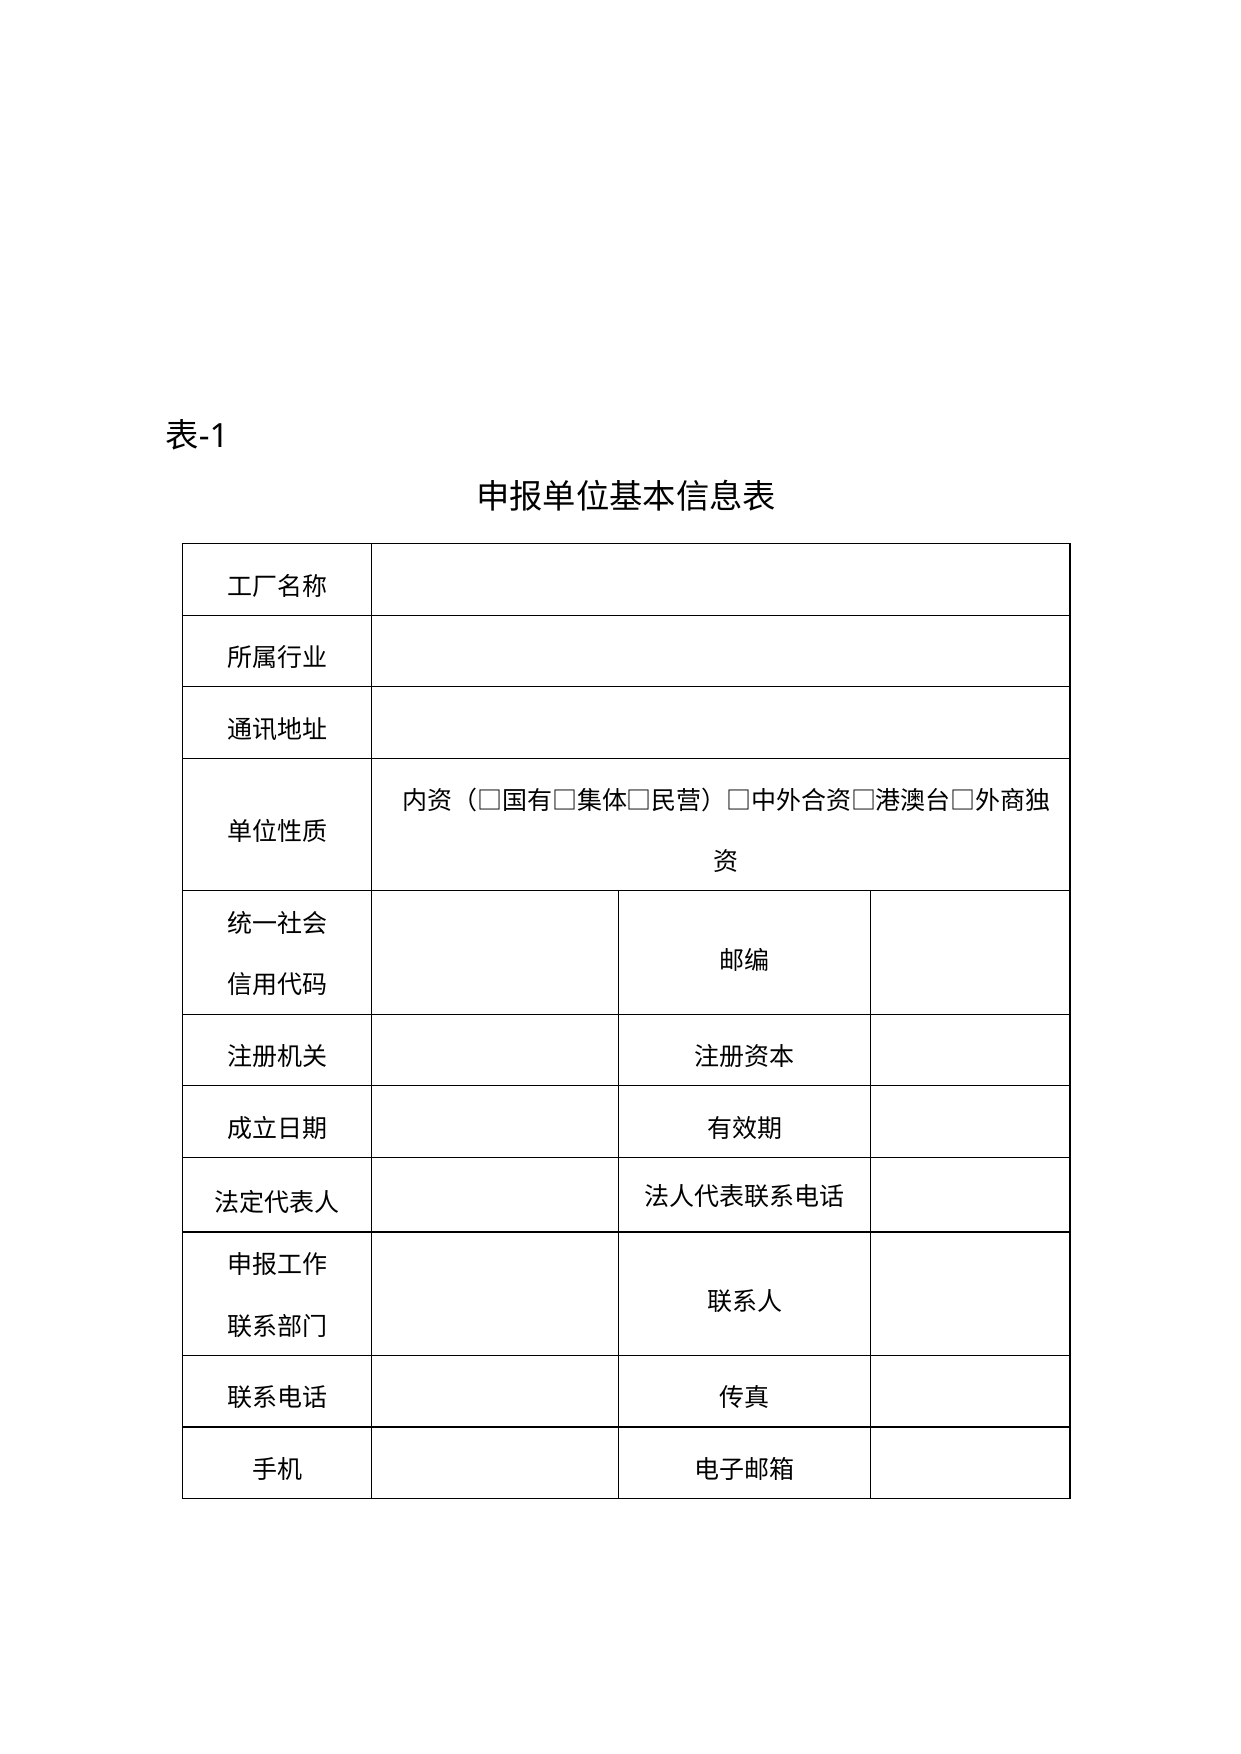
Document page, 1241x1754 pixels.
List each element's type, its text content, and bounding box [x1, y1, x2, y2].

table_cell 通讯地址 [183, 687, 371, 758]
table_cell [372, 891, 618, 1014]
text 申报单位基本信息表 [165, 464, 1087, 525]
table_cell [871, 1158, 1069, 1231]
table_header [372, 544, 1069, 615]
table_cell [372, 1086, 618, 1157]
table_cell 联系电话 [183, 1356, 371, 1426]
table_cell [871, 891, 1069, 1014]
table_cell 有效期 [619, 1086, 870, 1157]
table_cell 所属行业 [183, 616, 371, 686]
table_cell [372, 1233, 618, 1355]
table_cell [372, 687, 1069, 758]
table_cell [871, 1015, 1069, 1085]
table_cell [372, 616, 1069, 686]
table_cell 统一社会 信用代码 [183, 891, 371, 1014]
table_cell 申报工作 联系部门 [183, 1233, 371, 1355]
table_cell [372, 1015, 618, 1085]
table_cell [372, 1356, 618, 1426]
table_cell [871, 1428, 1069, 1498]
table_cell 邮编 [619, 891, 870, 1014]
table_header 工厂名称 [183, 544, 371, 615]
text 表-1 [165, 403, 1087, 464]
table_cell 电子邮箱 [619, 1428, 870, 1498]
table_cell 内资（□国有□集体□民营）□中外合资□港澳台□外商独资 [372, 759, 1069, 890]
table_cell [871, 1356, 1069, 1426]
table_cell [871, 1233, 1069, 1355]
table_cell 法定代表人 [183, 1158, 371, 1231]
table_cell [372, 1158, 618, 1231]
table_cell 注册资本 [619, 1015, 870, 1085]
table_cell [372, 1428, 618, 1498]
table_cell 联系人 [619, 1233, 870, 1355]
table_cell 单位性质 [183, 759, 371, 890]
table_cell [871, 1086, 1069, 1157]
table_cell 法人代表联系电话 [619, 1158, 870, 1231]
table_cell 传真 [619, 1356, 870, 1426]
table_cell 手机 [183, 1428, 371, 1498]
table_cell 成立日期 [183, 1086, 371, 1157]
table_cell 注册机关 [183, 1015, 371, 1085]
